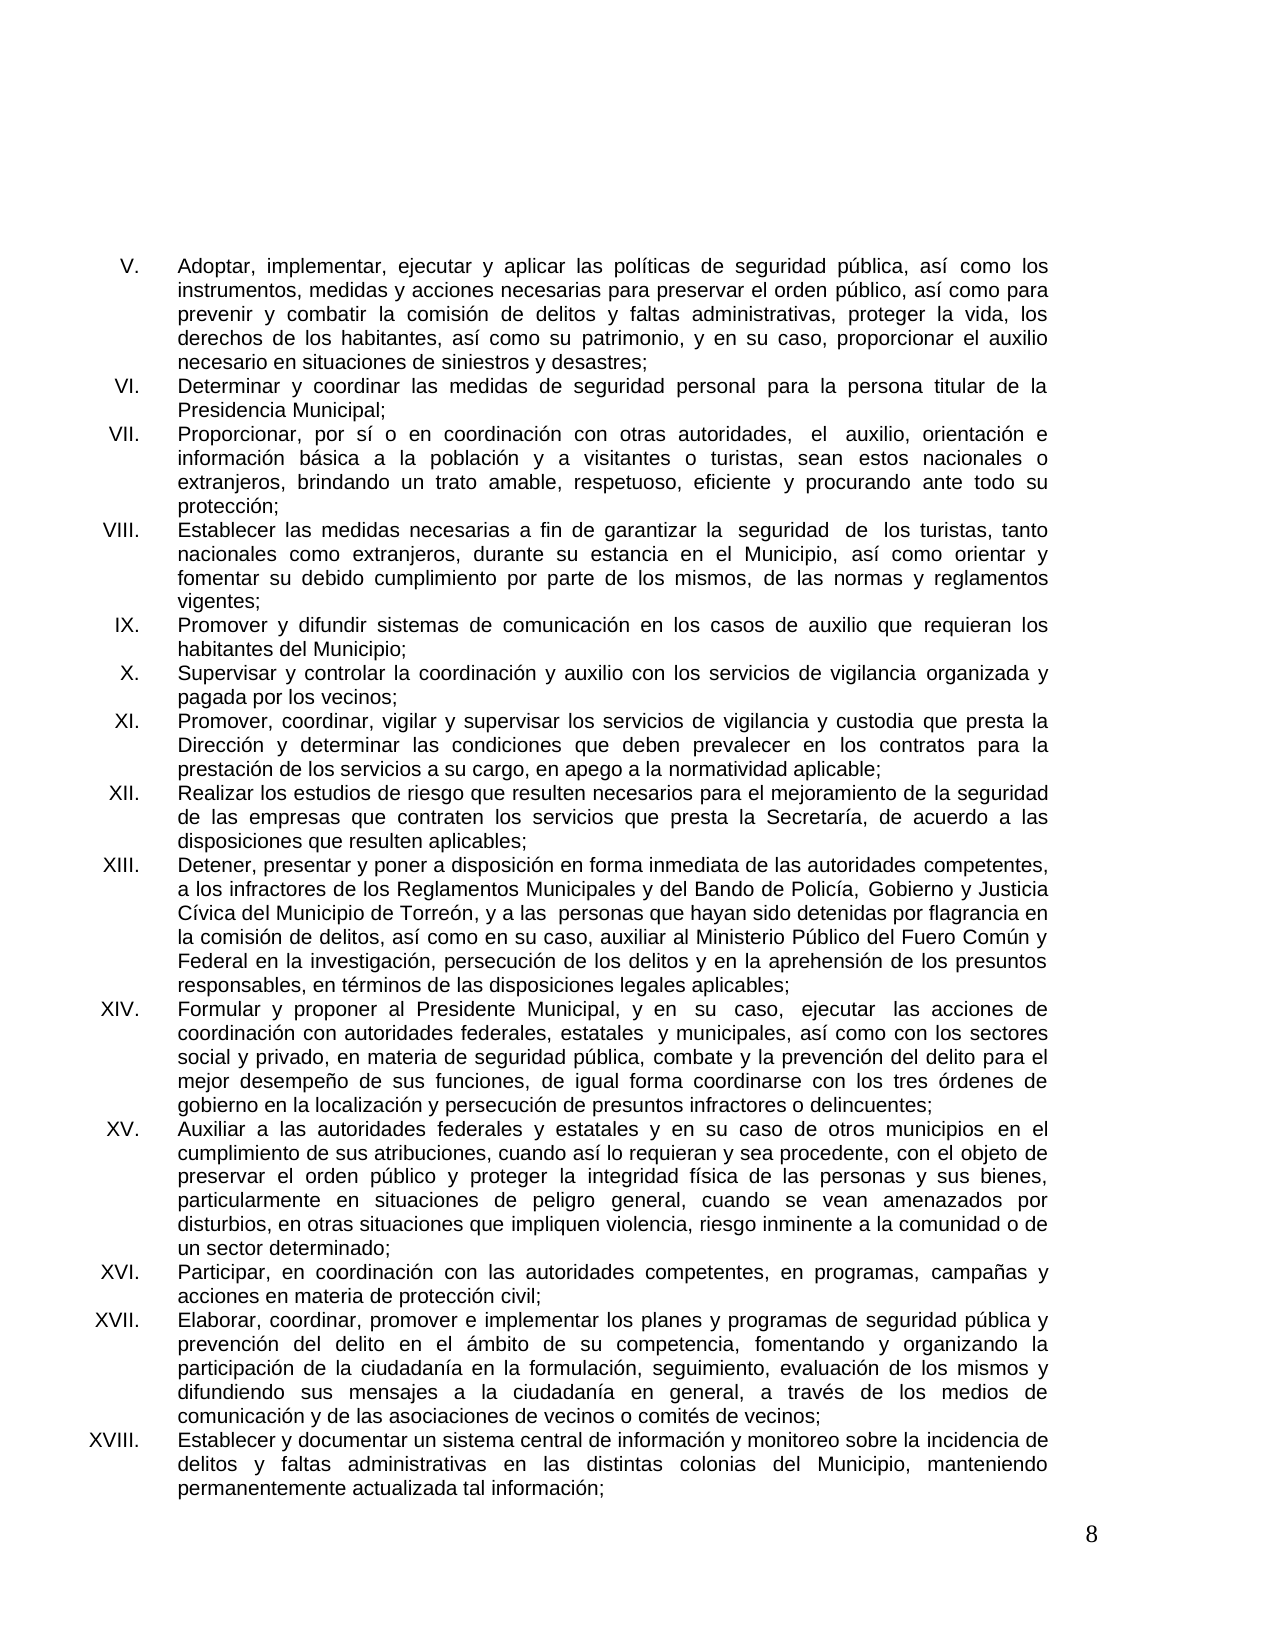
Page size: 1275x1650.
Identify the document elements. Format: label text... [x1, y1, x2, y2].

list Formular y proponer al Presidente Municipal, y en su caso, ejecutar las acciones de coordinación con autoridades federales, estatales y municipales, así como con los sectores social y privado, en materia de seguridad pública, combate y la prevención del delito para el mejor desempeño de sus funciones, de igual forma coordinarse con los tres órdenes de gobierno en la localización y persecución de presuntos infractores o delincuentes; [140, 997, 1048, 1116]
list Elaborar, coordinar, promover e implementar los planes y programas de seguridad pública y prevención del delito en el ámbito de su competencia, fomentando y organizando la participación de la ciudadanía en la formulación, seguimiento, evaluación de los mismos y difundiendo sus mensajes a la ciudadanía en general, a través de los medios de comunicación y de las asociaciones de vecinos o comités de vecinos; [140, 1308, 1048, 1428]
list Realizar los estudios de riesgo que resulten necesarios para el mejoramiento de la seguridad de las empresas que contraten los servicios que presta la Secretaría, de acuerdo a las disposiciones que resulten aplicables; [140, 781, 1048, 853]
list Establecer y documentar un sistema central de información y monitoreo sobre la incidencia de delitos y faltas administrativas en las distintas colonias del Municipio, manteniendo permanentemente actualizada tal información; [140, 1428, 1048, 1500]
list Detener, presentar y poner a disposición en forma inmediata de las autoridades competentes, a los infractores de los Reglamentos Municipales y del Bando de Policía, Gobierno y Justicia Cívica del Municipio de Torreón, y a las personas que hayan sido detenidas por flagrancia en la comisión de delitos, así como en su caso, auxiliar al Ministerio Público del Fuero Común y Federal en la investigación, persecución de los delitos y en la aprehensión de los presuntos responsables, en términos de las disposiciones legales aplicables; [140, 853, 1048, 997]
list Proporcionar, por sí o en coordinación con otras autoridades, el auxilio, orientación e información básica a la población y a visitantes o turistas, sean estos nacionales o extranjeros, brindando un trato amable, respetuoso, eficiente y procurando ante todo su protección; [140, 422, 1048, 517]
list Supervisar y controlar la coordinación y auxilio con los servicios de vigilancia organizada y pagada por los vecinos; [140, 661, 1048, 709]
list Establecer las medidas necesarias a fin de garantizar la seguridad de los turistas, tanto nacionales como extranjeros, durante su estancia en el Municipio, así como orientar y fomentar su debido cumplimiento por parte de los mismos, de las normas y reglamentos vigentes; [140, 517, 1048, 613]
list Auxiliar a las autoridades federales y estatales y en su caso de otros municipios en el cumplimiento de sus atribuciones, cuando así lo requieran y sea procedente, con el objeto de preservar el orden público y proteger la integridad física de las personas y sus bienes, particularmente en situaciones de peligro general, cuando se vean amenazados por disturbios, en otras situaciones que impliquen violencia, riesgo inminente a la comunidad o de un sector determinado; [140, 1116, 1048, 1260]
list Adoptar, implementar, ejecutar y aplicar las políticas de seguridad pública, así como los instrumentos, medidas y acciones necesarias para preservar el orden público, así como para prevenir y combatir la comisión de delitos y faltas administrativas, proteger la vida, los derechos de los habitantes, así como su patrimonio, y en su caso, proporcionar el auxilio necesario en situaciones de siniestros y desastres; [140, 254, 1048, 374]
list Promover y difundir sistemas de comunicación en los casos de auxilio que requieran los habitantes del Municipio; [140, 613, 1048, 661]
list Determinar y coordinar las medidas de seguridad personal para la persona titular de la Presidencia Municipal; [140, 374, 1048, 422]
list Participar, en coordinación con las autoridades competentes, en programas, campañas y acciones en materia de protección civil; [140, 1260, 1048, 1308]
list Promover, coordinar, vigilar y supervisar los servicios de vigilancia y custodia que presta la Dirección y determinar las condiciones que deben prevalecer en los contratos para la prestación de los servicios a su cargo, en apego a la normatividad aplicable; [140, 709, 1048, 781]
